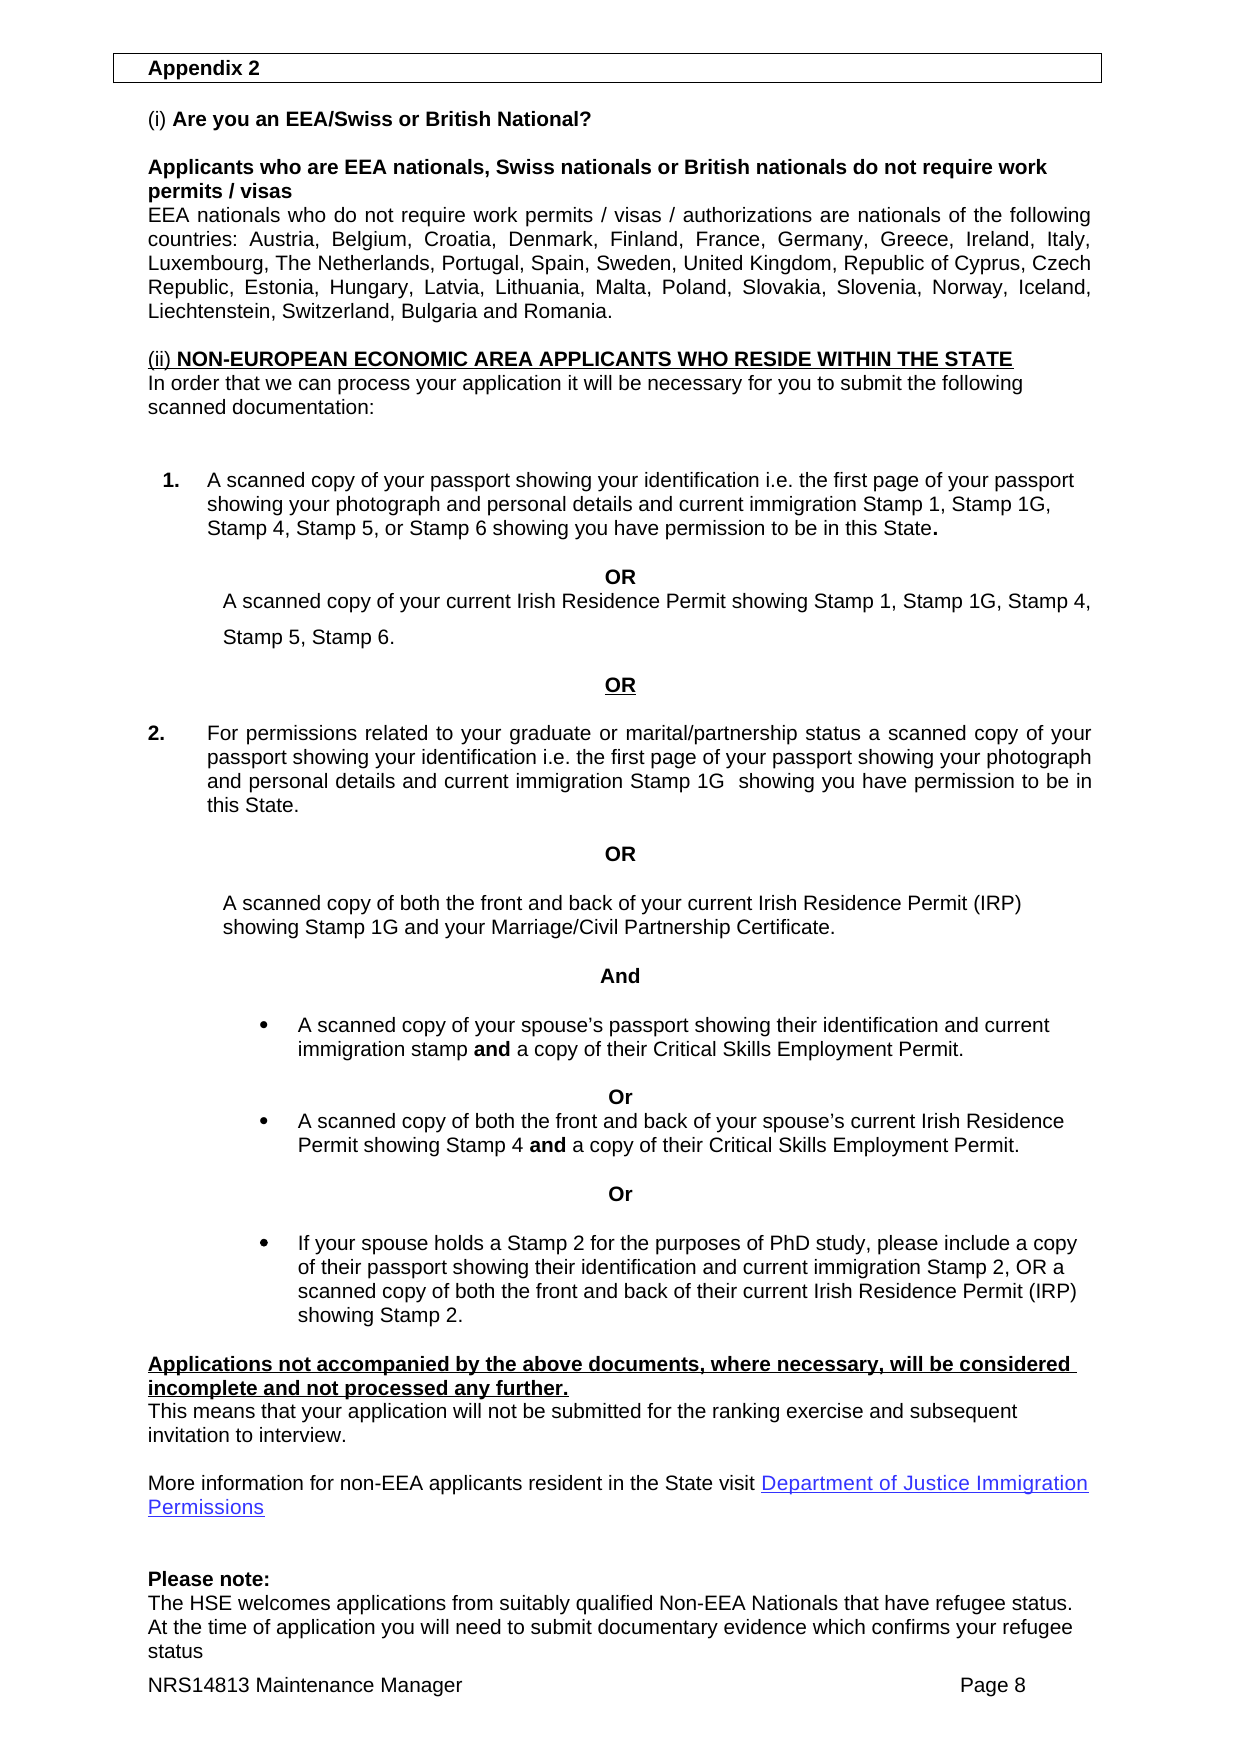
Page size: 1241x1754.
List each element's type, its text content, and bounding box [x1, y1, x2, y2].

text Applicants who are EEA nationals, Swiss nationals or British nationals do not require work permits / visas [148, 155, 1092, 203]
text Or [148, 1181, 1092, 1205]
text OR [148, 673, 1092, 697]
text (i) Are you an EEA/Swiss or British National? [148, 107, 1092, 131]
text Applications not accompanied by the above documents, where necessary, will be considered incomplete and not processed any further. [148, 1351, 1092, 1399]
text (ii) NON-EUROPEAN ECONOMIC AREA APPLICANTS WHO RESIDE WITHIN THE STATE [148, 347, 1092, 371]
text Appendix 2 [114, 54, 1101, 82]
text And [148, 963, 1092, 987]
text A scanned copy of your current Irish Residence Permit showing Stamp 1, Stamp 1G, Stamp 4, Stamp 5, Stamp 6. [223, 588, 1092, 648]
text The HSE welcomes applications from suitably qualified Non-EEA Nationals that have refugee status. At the time of application you will need to submit documentary evidence which confirms your refugee status [148, 1591, 1092, 1663]
list A scanned copy of your spouse’s passport showing their identification and current immigration stamp and a copy of their Critical Skills Employment Permit. [260, 1012, 1092, 1061]
list A scanned copy of your passport showing your identification i.e. the first page of your passport showing your photograph and personal details and current immigration Stamp 1, Stamp 1G, Stamp 4, Stamp 5, or Stamp 6 showing you have permission to be in this State. [162, 468, 1092, 539]
list If your spouse holds a Stamp 2 for the purposes of PhD study, please include a copy of their passport showing their identification and current immigration Stamp 2, OR a scanned copy of both the front and back of their current Irish Residence Permit (IRP) showing Stamp 2. [260, 1230, 1092, 1326]
list A scanned copy of both the front and back of your spouse’s current Irish Residence Permit showing Stamp 4 and a copy of their Critical Skills Employment Permit. [260, 1108, 1092, 1156]
text Please note: [148, 1567, 1092, 1591]
text In order that we can process your application it will be necessary for you to submit the following scanned documentation: [148, 371, 1092, 419]
list For permissions related to your graduate or marital/partnership status a scanned copy of your passport showing your identification i.e. the first page of your passport showing your photograph and personal details and current immigration Stamp 1G showing you have permission to be in this State. [148, 721, 1092, 817]
text This means that your application will not be submitted for the ranking exercise and subsequent invitation to interview. [148, 1399, 1092, 1447]
text OR [148, 842, 1092, 866]
list Or [148, 1084, 1092, 1108]
list A scanned copy of both the front and back of your current Irish Residence Permit (IRP) showing Stamp 1G and your Marriage/Civil Partnership Certificate. [223, 891, 1092, 938]
text OR [148, 564, 1092, 588]
text More information for non-EEA applicants resident in the State visit Department of Justice Immigration Permissions [148, 1471, 1092, 1519]
text EEA nationals who do not require work permits / visas / authorizations are nationals of the following countries: Austria, Belgium, Croatia, Denmark, Finland, France, Germany, Greece, Ireland, Italy, Luxembourg, The Netherlands, Portugal, Spain, Sweden, United Kingdom, Republic of Cyprus, Czech Republic, Estonia, Hungary, Latvia, Lithuania, Malta, Poland, Slovakia, Slovenia, Norway, Iceland, Liechtenstein, Switzerland, Bulgaria and Romania. [148, 203, 1092, 323]
